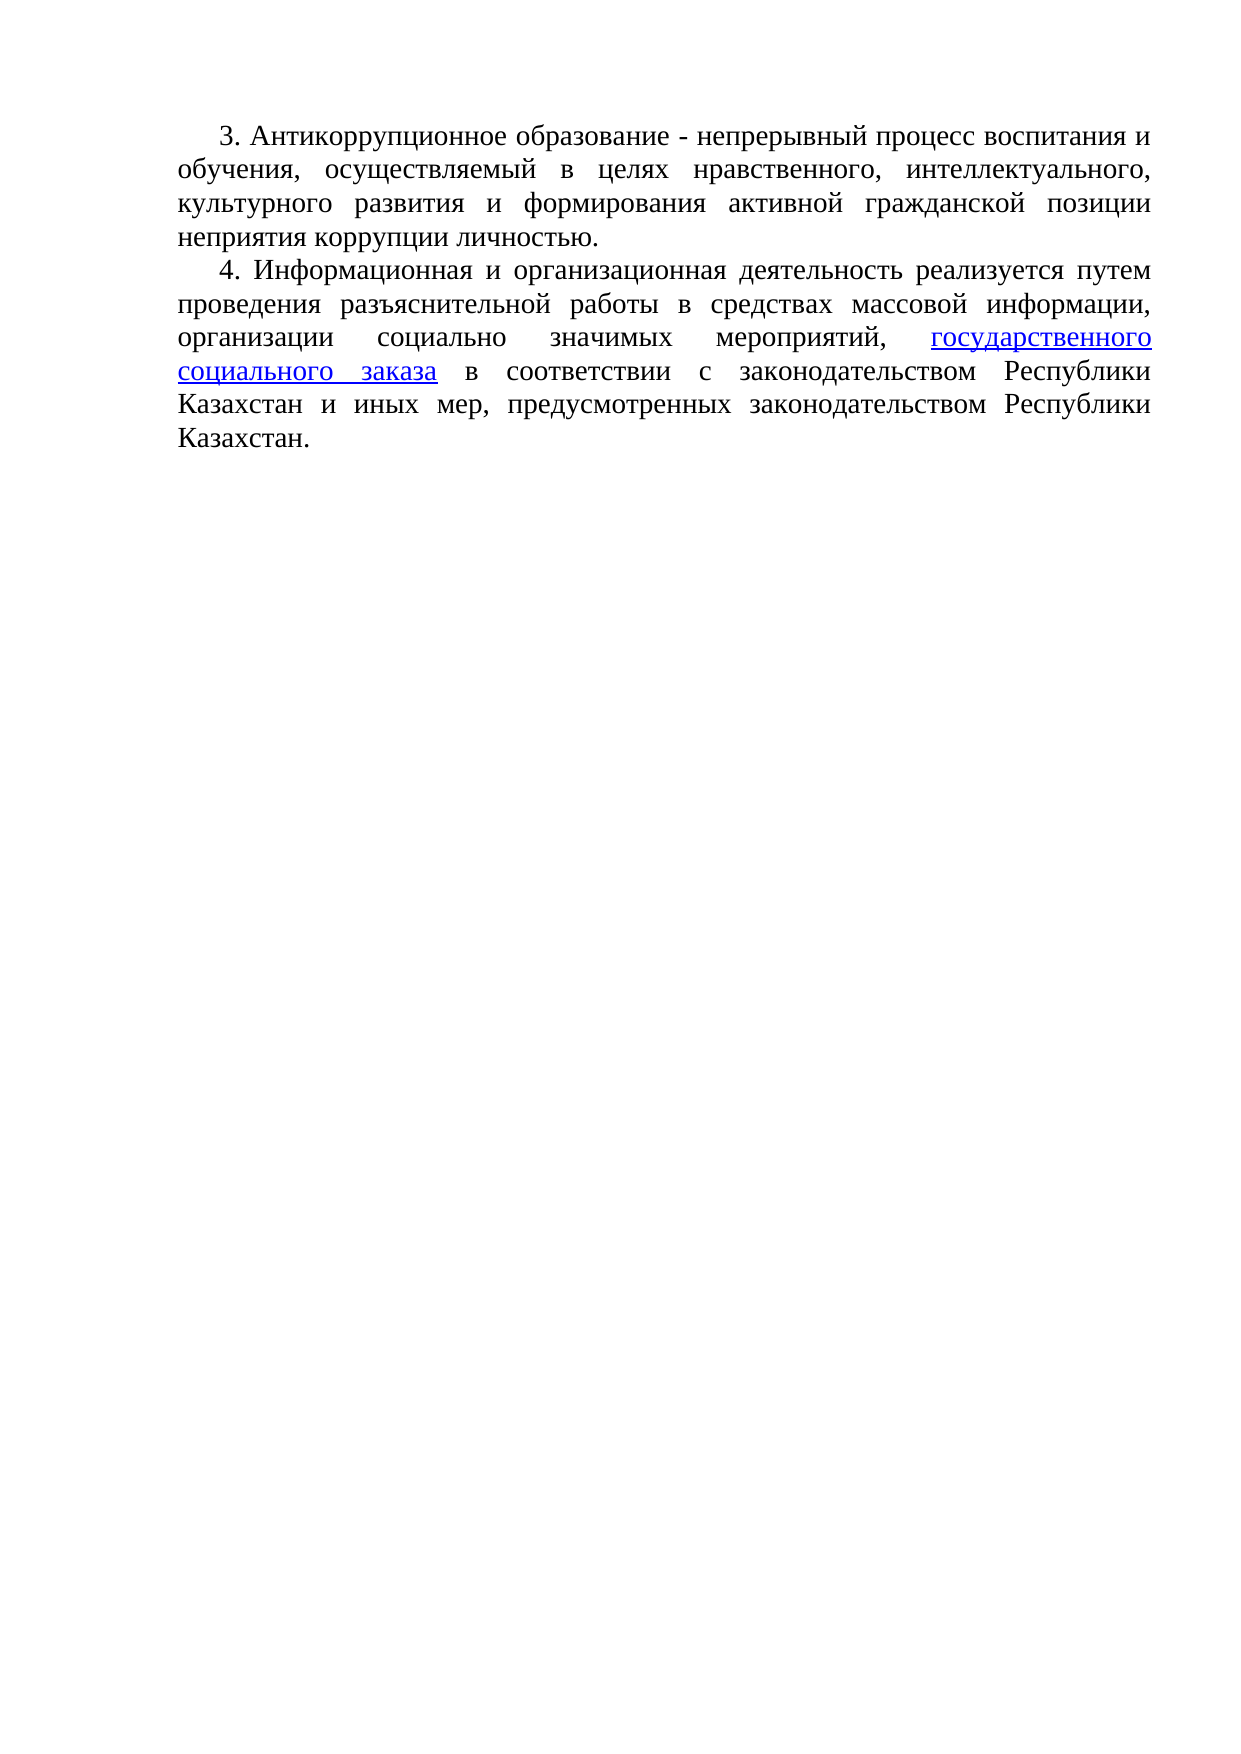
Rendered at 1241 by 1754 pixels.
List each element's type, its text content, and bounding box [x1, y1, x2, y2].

text 3. Антикоррупционное образование - непрерывный процесс воспитания и обучения, осуществляемый в целях нравственного, интеллектуального, культурного развития и формирования активной гражданской позиции неприятия коррупции личностью. [177, 118, 1152, 252]
text 4. Информационная и организационная деятельность реализуется путем проведения разъяснительной работы в средствах массовой информации, организации социально значимых мероприятий, государственного социального заказа в соответствии с законодательством Республики Казахстан и иных мер, предусмотренных законодательством Республики Казахстан. [177, 252, 1152, 453]
